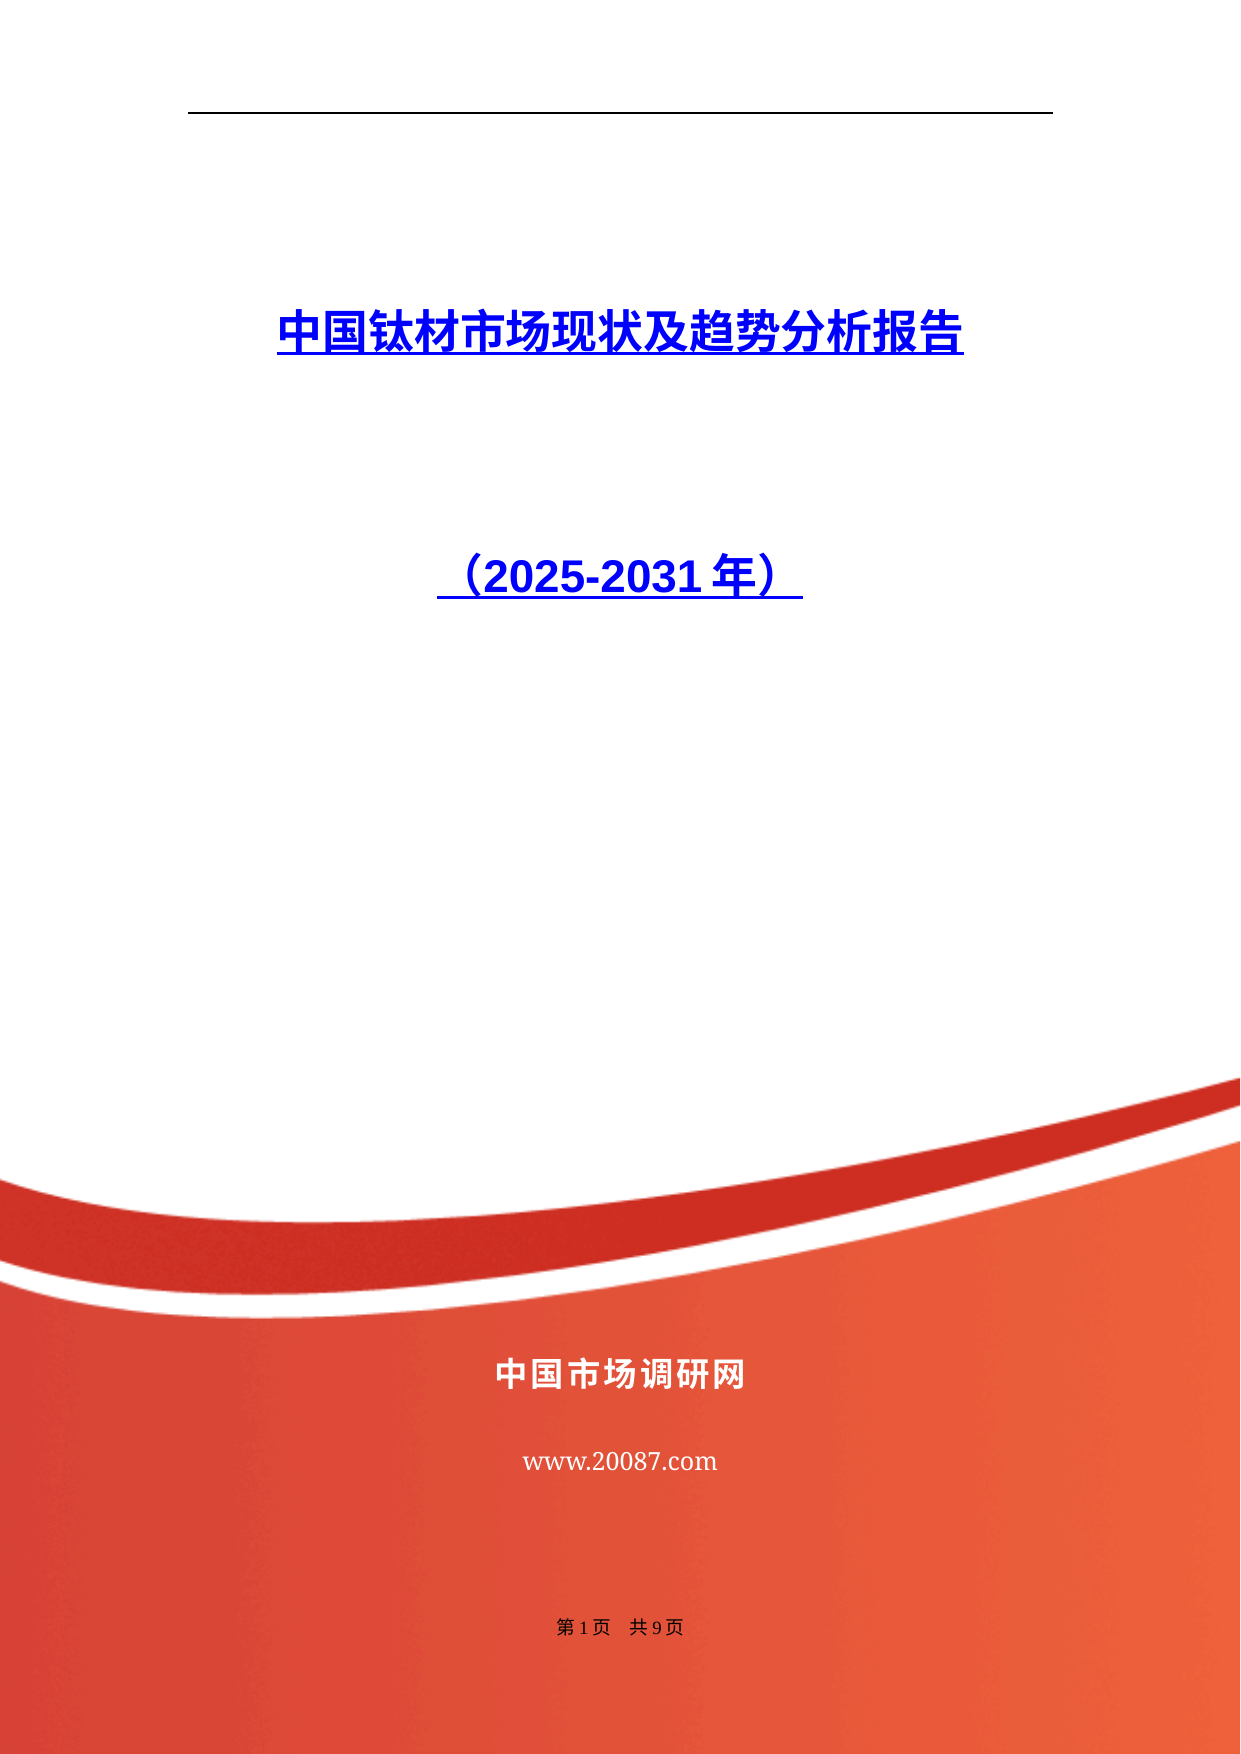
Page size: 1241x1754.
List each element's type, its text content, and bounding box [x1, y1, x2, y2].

table_header 中国钛材市场现状及趋势分析报告（2025-2031年） [188, 207, 1053, 773]
text www.20087.com [187, 1428, 1053, 1493]
subtitle 中国市场调研网 [187, 1339, 1053, 1404]
picture [0, 1006, 1241, 1754]
